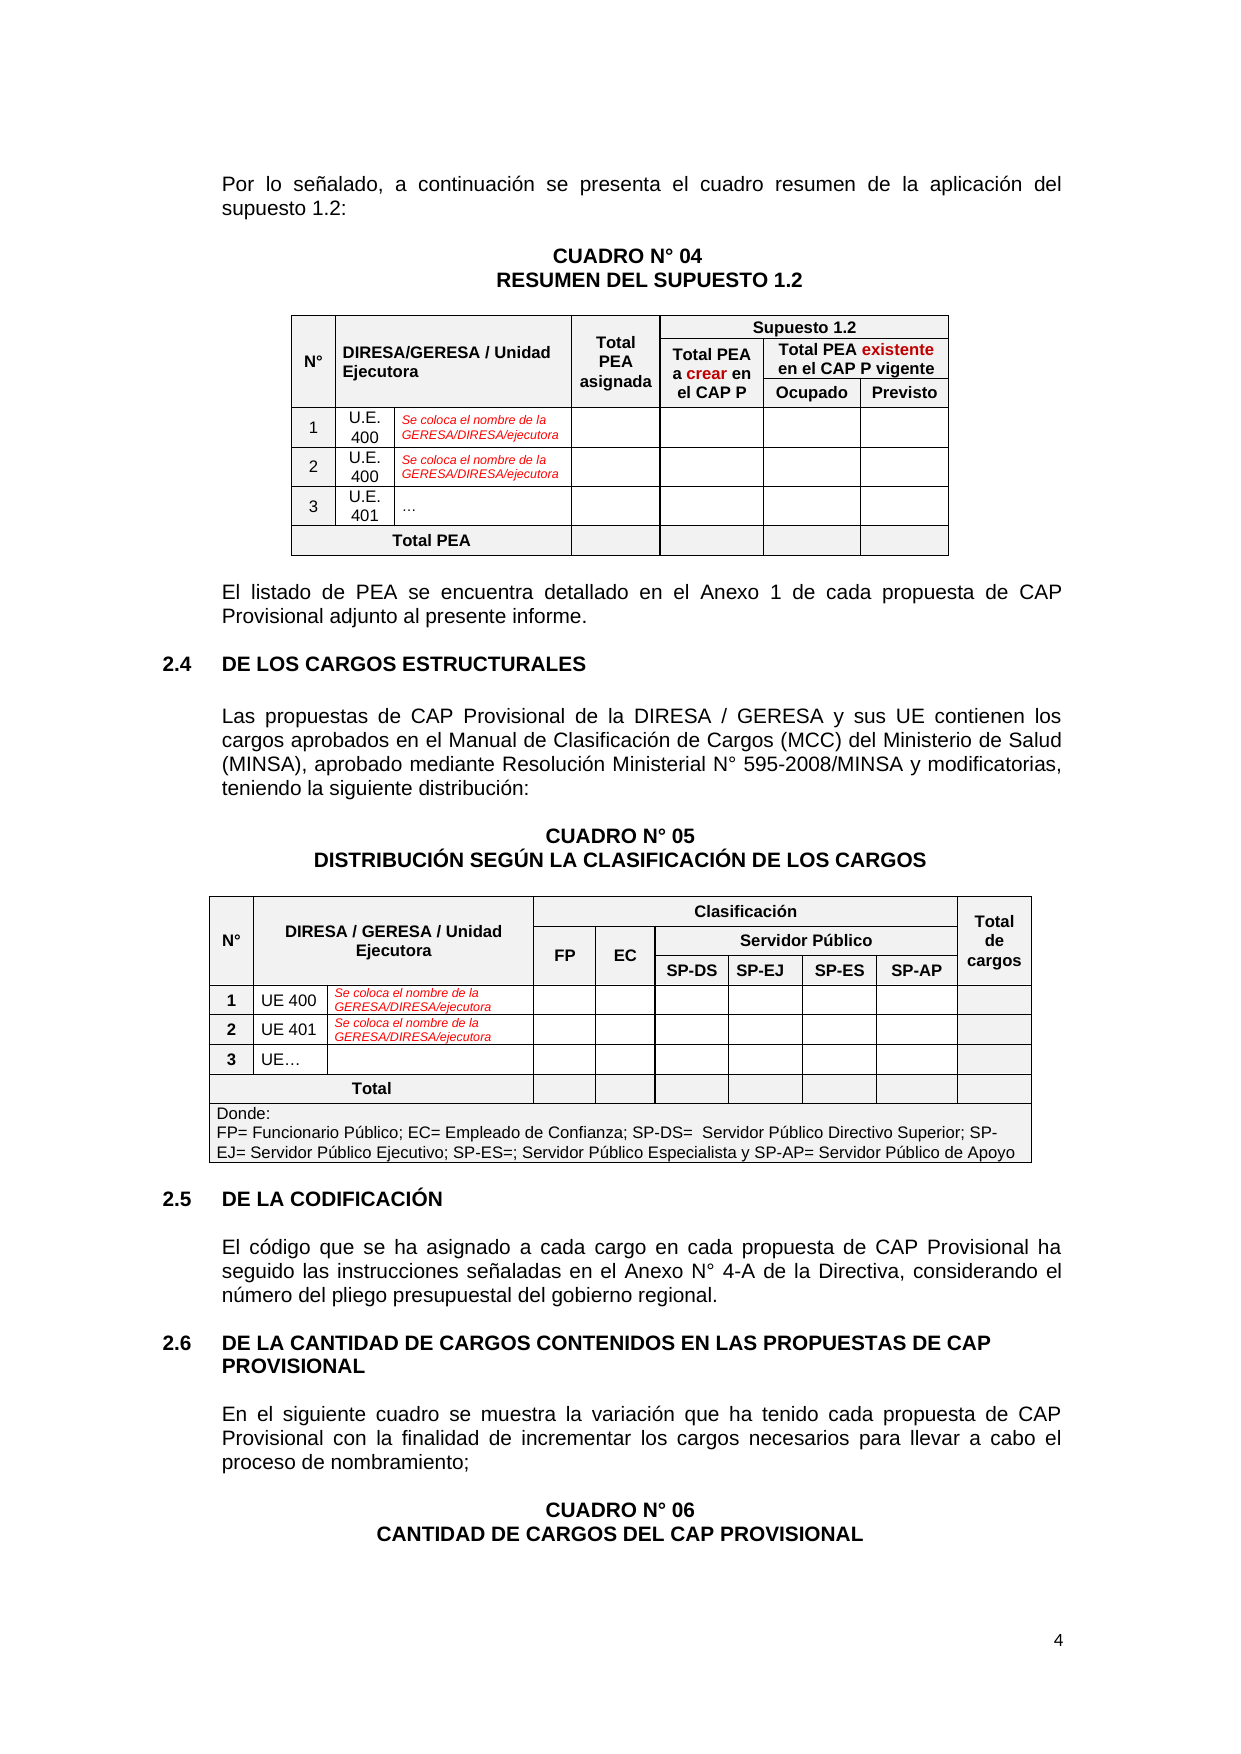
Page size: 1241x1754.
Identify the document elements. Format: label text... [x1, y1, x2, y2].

text CUADRO N° 04 [192, 243, 1063, 267]
list Las propuestas de CAP Provisional de la DIRESA / GERESA y sus UE contienen los cargos aprobados en el Manual de Clasificación de Cargos (MCC) del Ministerio de Salud (MINSA), aprobado mediante Resolución Ministerial N° 595-2008/MINSA y modificatorias, teniendo la siguiente distribución: [222, 704, 1063, 800]
table_cell UE 401 [254, 1015, 327, 1044]
table_header N° [292, 316, 335, 407]
table_cell [534, 986, 595, 1014]
table_cell Ocupado [764, 379, 860, 407]
table_header Supuesto 1.2 [661, 316, 948, 338]
table_cell [958, 1075, 1031, 1103]
table_cell [958, 1015, 1031, 1044]
table_cell [572, 408, 659, 447]
table_cell [596, 1075, 654, 1103]
table_cell [729, 1045, 802, 1073]
table_cell 3 [292, 487, 335, 525]
table_cell [656, 1015, 728, 1044]
table_cell Total PEA existente en el CAP P vigente [764, 339, 948, 378]
list DE LA CODIFICACIÓN [162, 1187, 1063, 1211]
table_cell 1 [210, 986, 253, 1014]
table_cell UE… [254, 1045, 327, 1073]
table_cell Se coloca el nombre de la GERESA/DIRESA/ejecutora [328, 1015, 533, 1044]
table_cell U.E. 401 [336, 487, 394, 525]
table_cell [764, 448, 860, 486]
list El código que se ha asignado a cada cargo en cada propuesta de CAP Provisional ha seguido las instrucciones señaladas en el Anexo N° 4-A de la Directiva, considerando el número del pliego presupuestal del gobierno regional. [222, 1234, 1063, 1306]
table_header DIRESA/GERESA / Unidad Ejecutora [336, 316, 571, 407]
table_cell SP-ES [803, 956, 876, 984]
table_cell Total PEA a crear en el CAP P [661, 339, 763, 407]
table_cell [656, 1075, 728, 1103]
table_cell [803, 986, 876, 1014]
table_cell [861, 487, 948, 525]
table_cell [656, 986, 728, 1014]
table_cell SP-EJ [729, 956, 802, 984]
table_cell … [395, 487, 571, 525]
list DE LOS CARGOS ESTRUCTURALES [162, 652, 1063, 676]
list RESUMEN DEL SUPUESTO 1.2 [236, 267, 1063, 291]
table_cell 3 [210, 1045, 253, 1073]
table_cell [572, 448, 659, 486]
table_cell [328, 1045, 533, 1073]
table_cell [764, 526, 860, 555]
table_cell UE 400 [254, 986, 327, 1014]
table_cell FP [534, 927, 595, 984]
table_cell [861, 408, 948, 447]
table_cell [596, 1015, 654, 1044]
table_cell [764, 408, 860, 447]
table_cell [877, 986, 957, 1014]
list Por lo señalado, a continuación se presenta el cuadro resumen de la aplicación del supuesto 1.2: [222, 172, 1063, 219]
text CUADRO N° 05 [177, 824, 1063, 848]
table_cell [803, 1075, 876, 1103]
table_cell [877, 1045, 957, 1073]
table_header DIRESA / GERESA / Unidad Ejecutora [254, 897, 533, 984]
text CANTIDAD DE CARGOS DEL CAP PROVISIONAL [177, 1522, 1063, 1546]
table_cell [729, 986, 802, 1014]
table_header Clasificación [534, 897, 957, 926]
table_cell [729, 1015, 802, 1044]
table_cell [572, 526, 659, 555]
table_cell [958, 1045, 1031, 1073]
table_cell [861, 448, 948, 486]
table_cell [877, 1075, 957, 1103]
table_cell [877, 1015, 957, 1044]
table_cell [596, 986, 654, 1014]
text DISTRIBUCIÓN SEGÚN LA CLASIFICACIÓN DE LOS CARGOS [177, 848, 1063, 872]
table_cell [958, 986, 1031, 1014]
table_cell [656, 1045, 728, 1073]
table_cell [661, 487, 763, 525]
table_cell [534, 1015, 595, 1044]
list El listado de PEA se encuentra detallado en el Anexo 1 de cada propuesta de CAP Provisional adjunto al presente informe. [222, 580, 1063, 628]
table_cell [764, 487, 860, 525]
table_cell [534, 1045, 595, 1073]
table_cell [803, 1015, 876, 1044]
text CUADRO N° 06 [177, 1498, 1063, 1522]
table_cell SP-AP [877, 956, 957, 984]
table_cell [729, 1075, 802, 1103]
table_cell [803, 1045, 876, 1073]
table_cell [534, 1075, 595, 1103]
table_cell Donde: FP= Funcionario Público; EC= Empleado de Confianza; SP-DS= Servidor Público Directivo Superior; SP-EJ= Servidor Público Ejecutivo; SP-ES=; Servidor Público Especialista y SP-AP= Servidor Público de Apoyo [210, 1104, 1031, 1162]
table_cell Servidor Público [656, 927, 957, 955]
table_cell [596, 1045, 654, 1073]
table_cell U.E. 400 [336, 408, 394, 447]
table_cell 1 [292, 408, 335, 447]
table_cell [661, 408, 763, 447]
table_cell 2 [210, 1015, 253, 1044]
table_cell Total [210, 1075, 533, 1103]
table_header Total de cargos [958, 897, 1031, 984]
table_header N° [210, 897, 253, 984]
table_cell SP-DS [656, 956, 728, 984]
list DE LA CANTIDAD DE CARGOS CONTENIDOS EN LAS PROPUESTAS DE CAP PROVISIONAL [162, 1330, 1063, 1378]
table_cell [661, 448, 763, 486]
table_cell Se coloca el nombre de la GERESA/DIRESA/ejecutora [395, 408, 571, 447]
list En el siguiente cuadro se muestra la variación que ha tenido cada propuesta de CAP Provisional con la finalidad de incrementar los cargos necesarios para llevar a cabo el proceso de nombramiento; [222, 1402, 1063, 1474]
table_cell Se coloca el nombre de la GERESA/DIRESA/ejecutora [328, 986, 533, 1014]
table_cell U.E. 400 [336, 448, 394, 486]
table_header Total PEA asignada [572, 316, 659, 407]
table_cell [661, 526, 763, 555]
table_cell Total PEA [292, 526, 571, 555]
table_cell Se coloca el nombre de la GERESA/DIRESA/ejecutora [395, 448, 571, 486]
table_cell EC [596, 927, 654, 984]
table_cell [861, 526, 948, 555]
table_cell Previsto [861, 379, 948, 407]
table_cell [572, 487, 659, 525]
table_cell 2 [292, 448, 335, 486]
